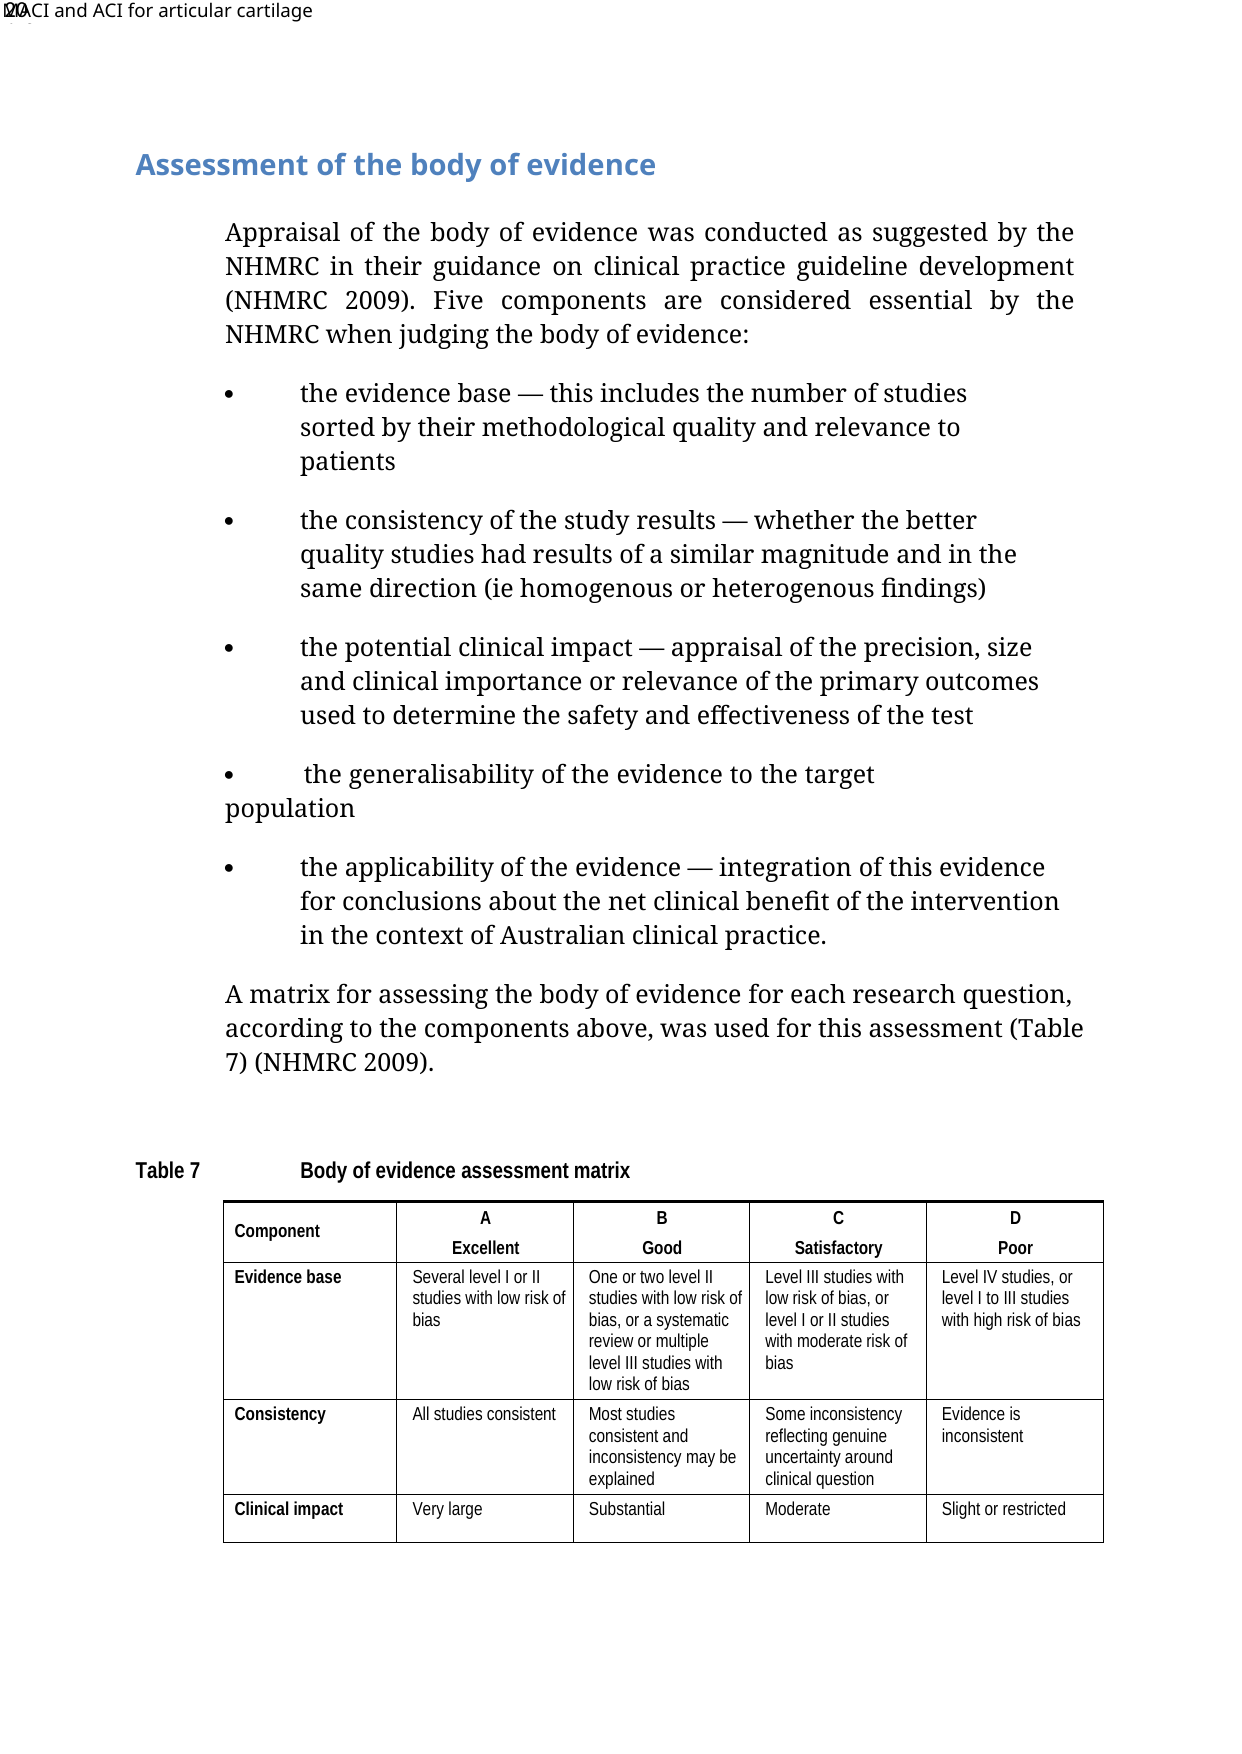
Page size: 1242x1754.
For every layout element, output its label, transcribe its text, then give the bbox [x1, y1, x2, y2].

text  the applicability of the evidence — integration of this evidence for conclusions about the net clinical benefit of the intervention in the context of Australian clinical practice. [225, 849, 1071, 952]
table_cell Several level I or II studies with low risk of bias [397, 1263, 573, 1399]
table_header B Good [574, 1203, 749, 1262]
table_cell Consistency [224, 1400, 396, 1494]
text  the generalisability of the evidence to the target population [225, 757, 875, 825]
table_cell Evidence base [224, 1263, 396, 1399]
text  the potential clinical impact — appraisal of the precision, size and clinical importance or relevance of the primary outcomes used to determine the safety and effectiveness of the test [225, 629, 1066, 732]
table_header A Excellent [397, 1203, 573, 1262]
table_cell Most studies consistent and inconsistency may be explained [574, 1400, 749, 1494]
table_header D Poor [927, 1203, 1103, 1262]
table_cell Substantial [574, 1495, 749, 1542]
table_cell Level III studies with low risk of bias, or level I or II studies with moderate risk of bias [750, 1263, 926, 1399]
subtitle Table 7 Body of evidence assessment matrix [135, 1157, 1117, 1183]
table_cell Slight or restricted [927, 1495, 1103, 1542]
text Appraisal of the body of evidence was conducted as suggested by the NHMRC in their guidance on clinical practice guideline development (NHMRC 2009). Five components are considered essential by the NHMRC when judging the body of evidence: [225, 214, 1074, 351]
table_header Component [224, 1203, 396, 1262]
table_cell Very large [397, 1495, 573, 1542]
table_header C Satisfactory [750, 1203, 926, 1262]
table_cell One or two level II studies with low risk of bias, or a systematic review or multiple level III studies with low risk of bias [574, 1263, 749, 1399]
subtitle Assessment of the body of evidence [135, 144, 1117, 183]
table_cell Evidence is inconsistent [927, 1400, 1103, 1494]
table_cell Some inconsistency reflecting genuine uncertainty around clinical question [750, 1400, 926, 1494]
text A matrix for assessing the body of evidence for each research question, according to the components above, was used for this assessment (Table 7) (NHMRC 2009). [225, 977, 1085, 1079]
table_cell Moderate [750, 1495, 926, 1542]
table_cell Level IV studies, or level I to III studies with high risk of bias [927, 1263, 1103, 1399]
text  the evidence base — this includes the number of studies sorted by their methodological quality and relevance to patients [225, 376, 1000, 478]
table_cell All studies consistent [397, 1400, 573, 1494]
text  the consistency of the study results — whether the better quality studies had results of a similar magnitude and in the same direction (ie homogenous or heterogenous findings) [225, 503, 1046, 605]
table_cell Clinical impact [224, 1495, 396, 1542]
